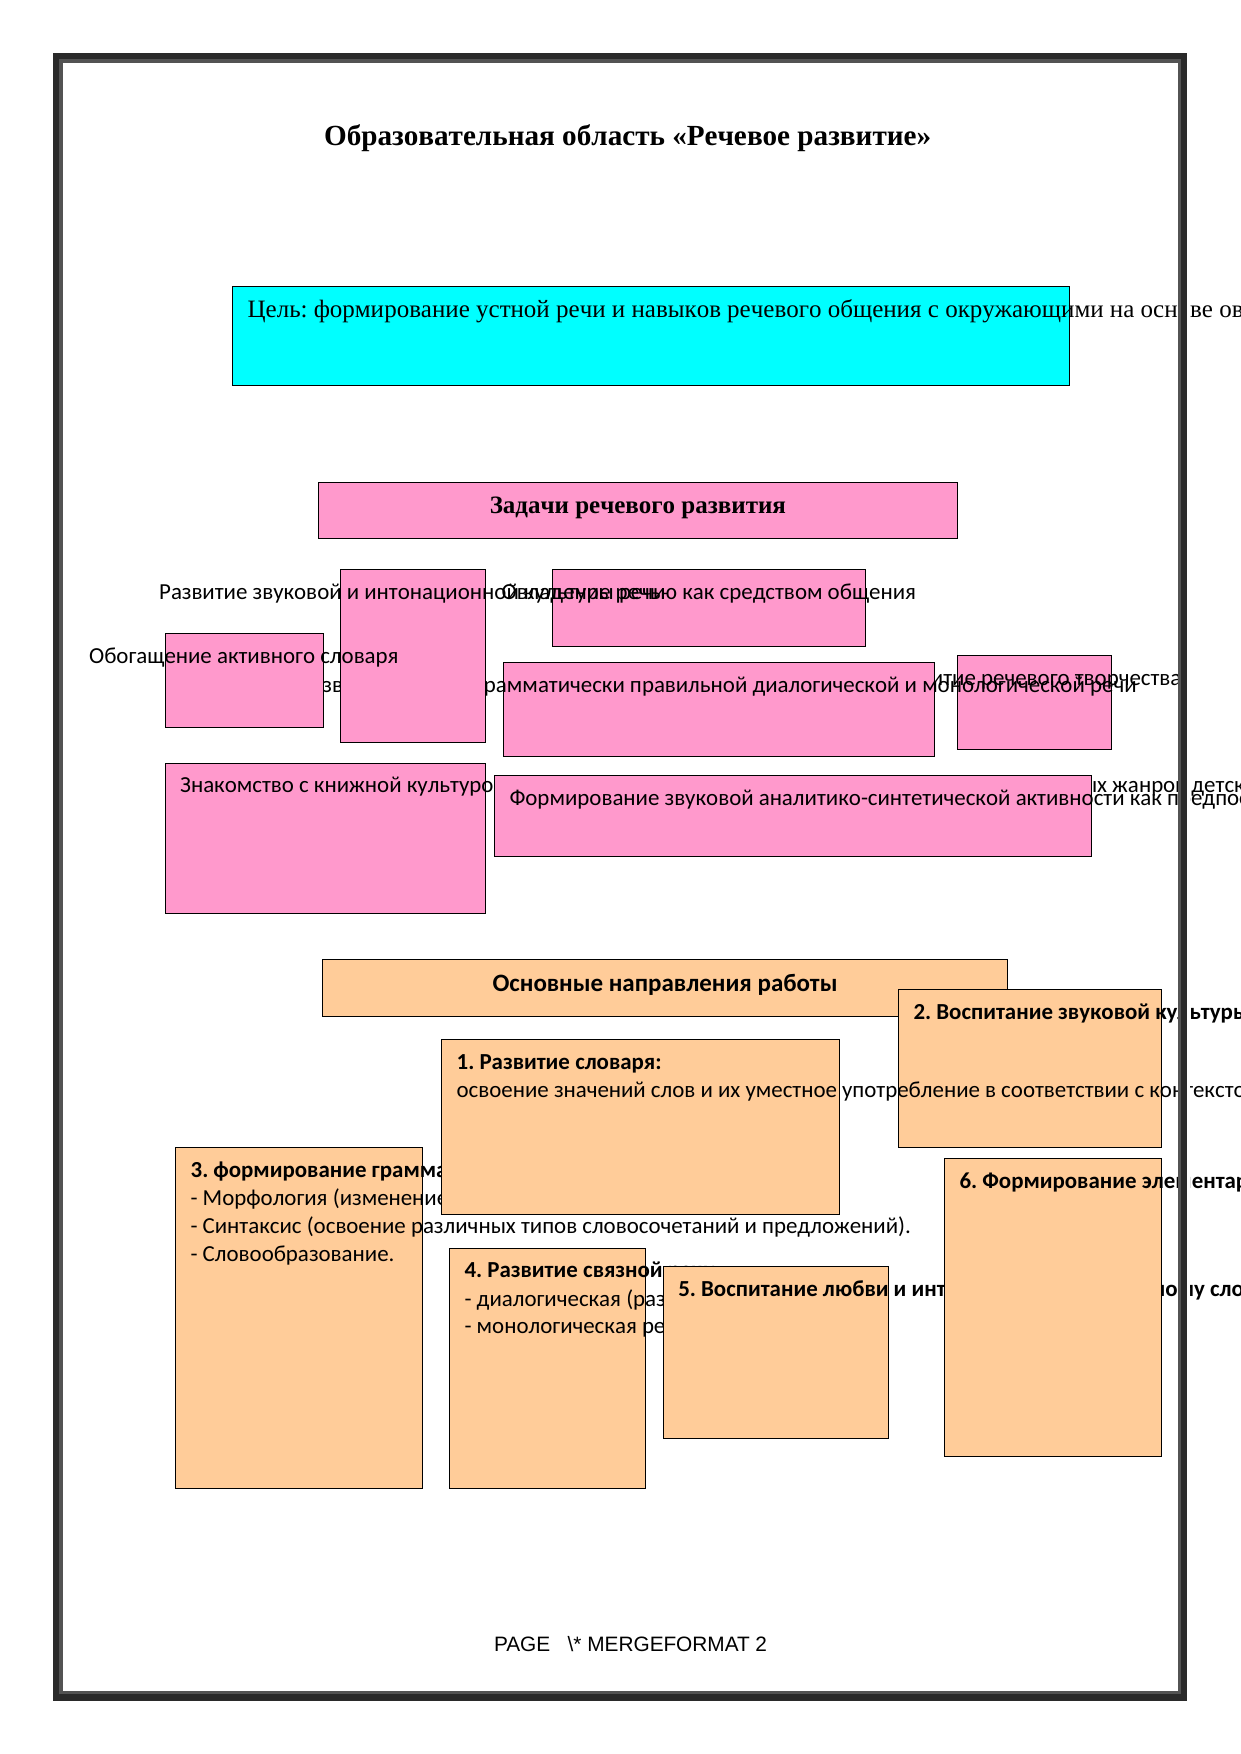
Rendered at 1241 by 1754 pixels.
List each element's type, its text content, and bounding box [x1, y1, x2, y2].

text Образовательная область «Речевое развитие» [133, 118, 1122, 152]
